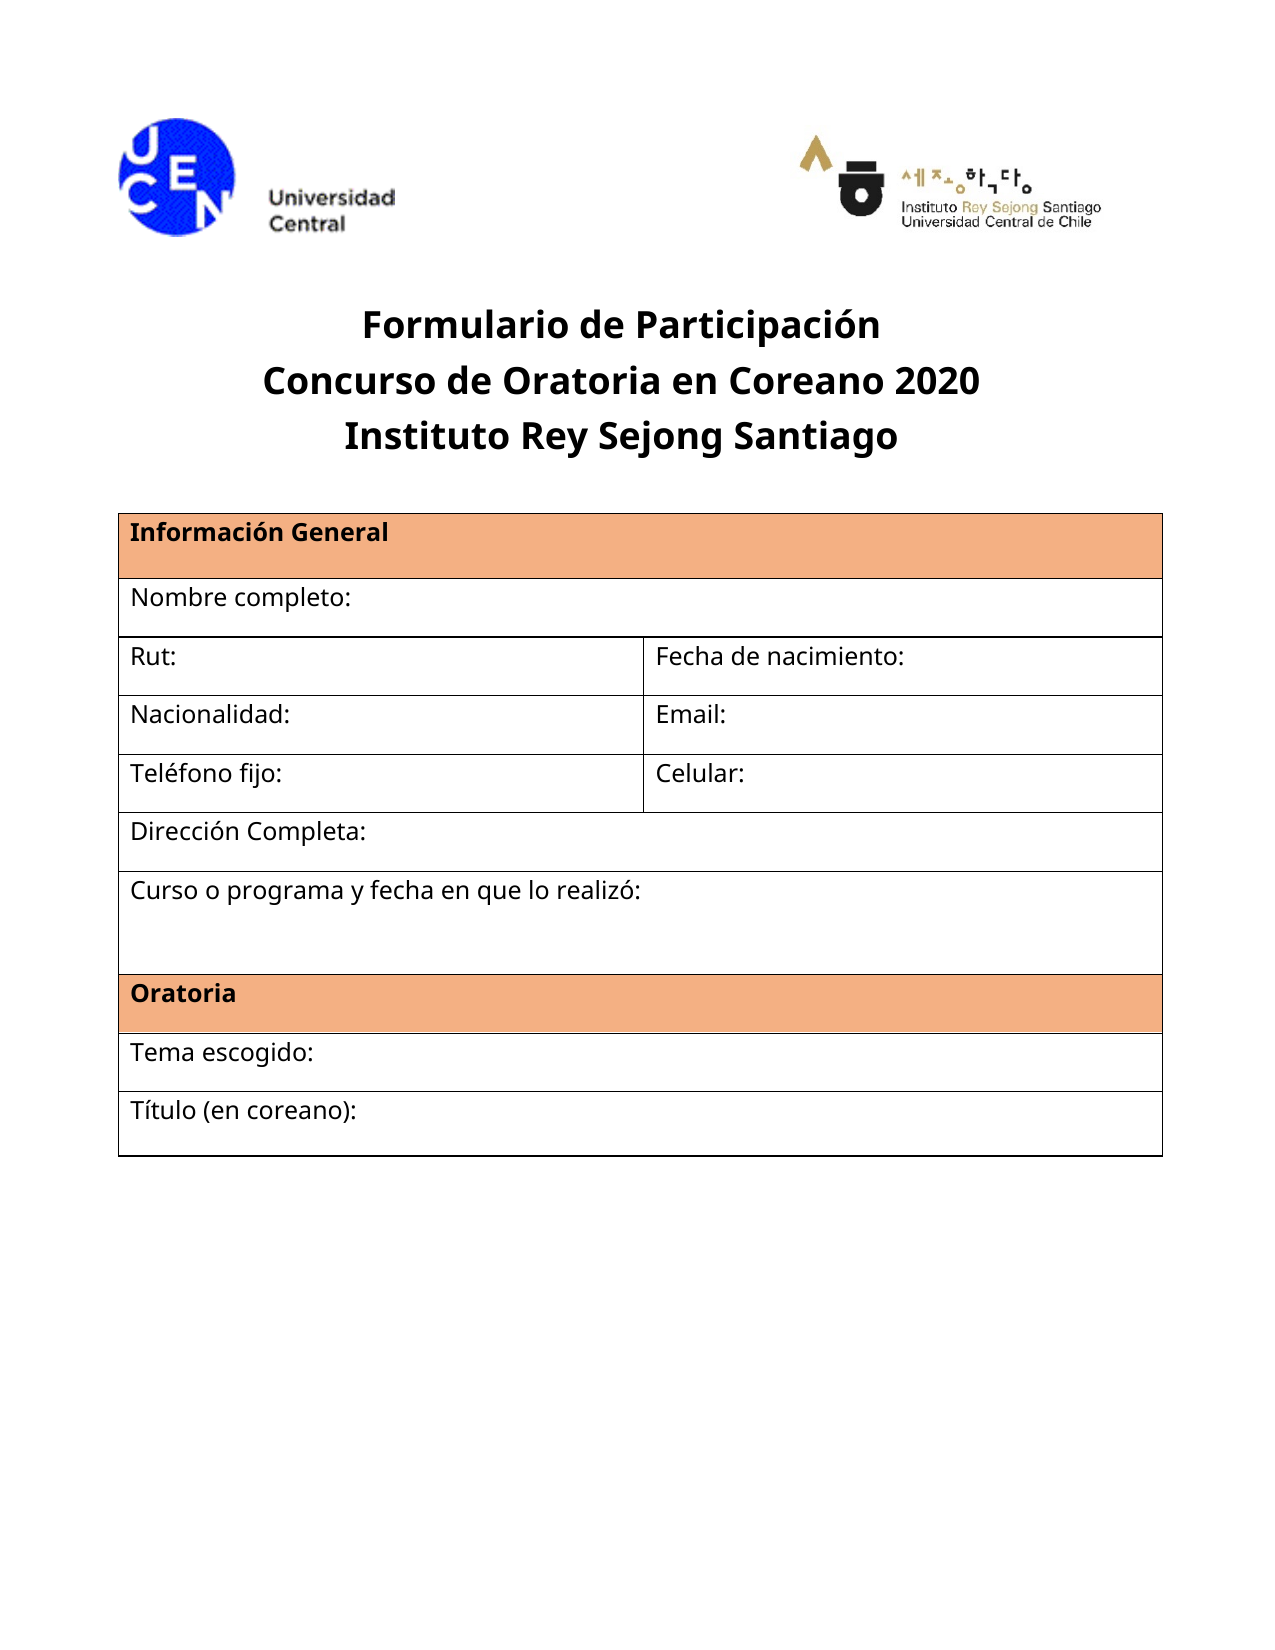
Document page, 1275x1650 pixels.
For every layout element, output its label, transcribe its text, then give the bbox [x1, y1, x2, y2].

table_cell Email: [644, 696, 1162, 753]
table_cell Rut: [119, 638, 643, 695]
table_cell Título (en coreano): [119, 1092, 1162, 1155]
table_cell Curso o programa y fecha en que lo realizó: [119, 872, 1162, 974]
text Concurso de Oratoria en Coreano 2020 [118, 354, 1125, 405]
table_cell Nacionalidad: [119, 696, 643, 753]
text Instituto Rey Sejong Santiago [118, 409, 1125, 460]
table_cell Nombre completo: [119, 579, 1162, 636]
table_cell Oratoria [119, 975, 1162, 1032]
text Formulario de Participación [118, 299, 1125, 350]
picture [790, 125, 1109, 235]
table_cell Fecha de nacimiento: [644, 638, 1162, 695]
table_header Información General [119, 514, 1162, 578]
picture [118, 118, 395, 237]
table_cell Teléfono fijo: [119, 755, 643, 812]
table_cell Tema escogido: [119, 1034, 1162, 1091]
table_cell Celular: [644, 755, 1162, 812]
table_cell Dirección Completa: [119, 813, 1162, 871]
